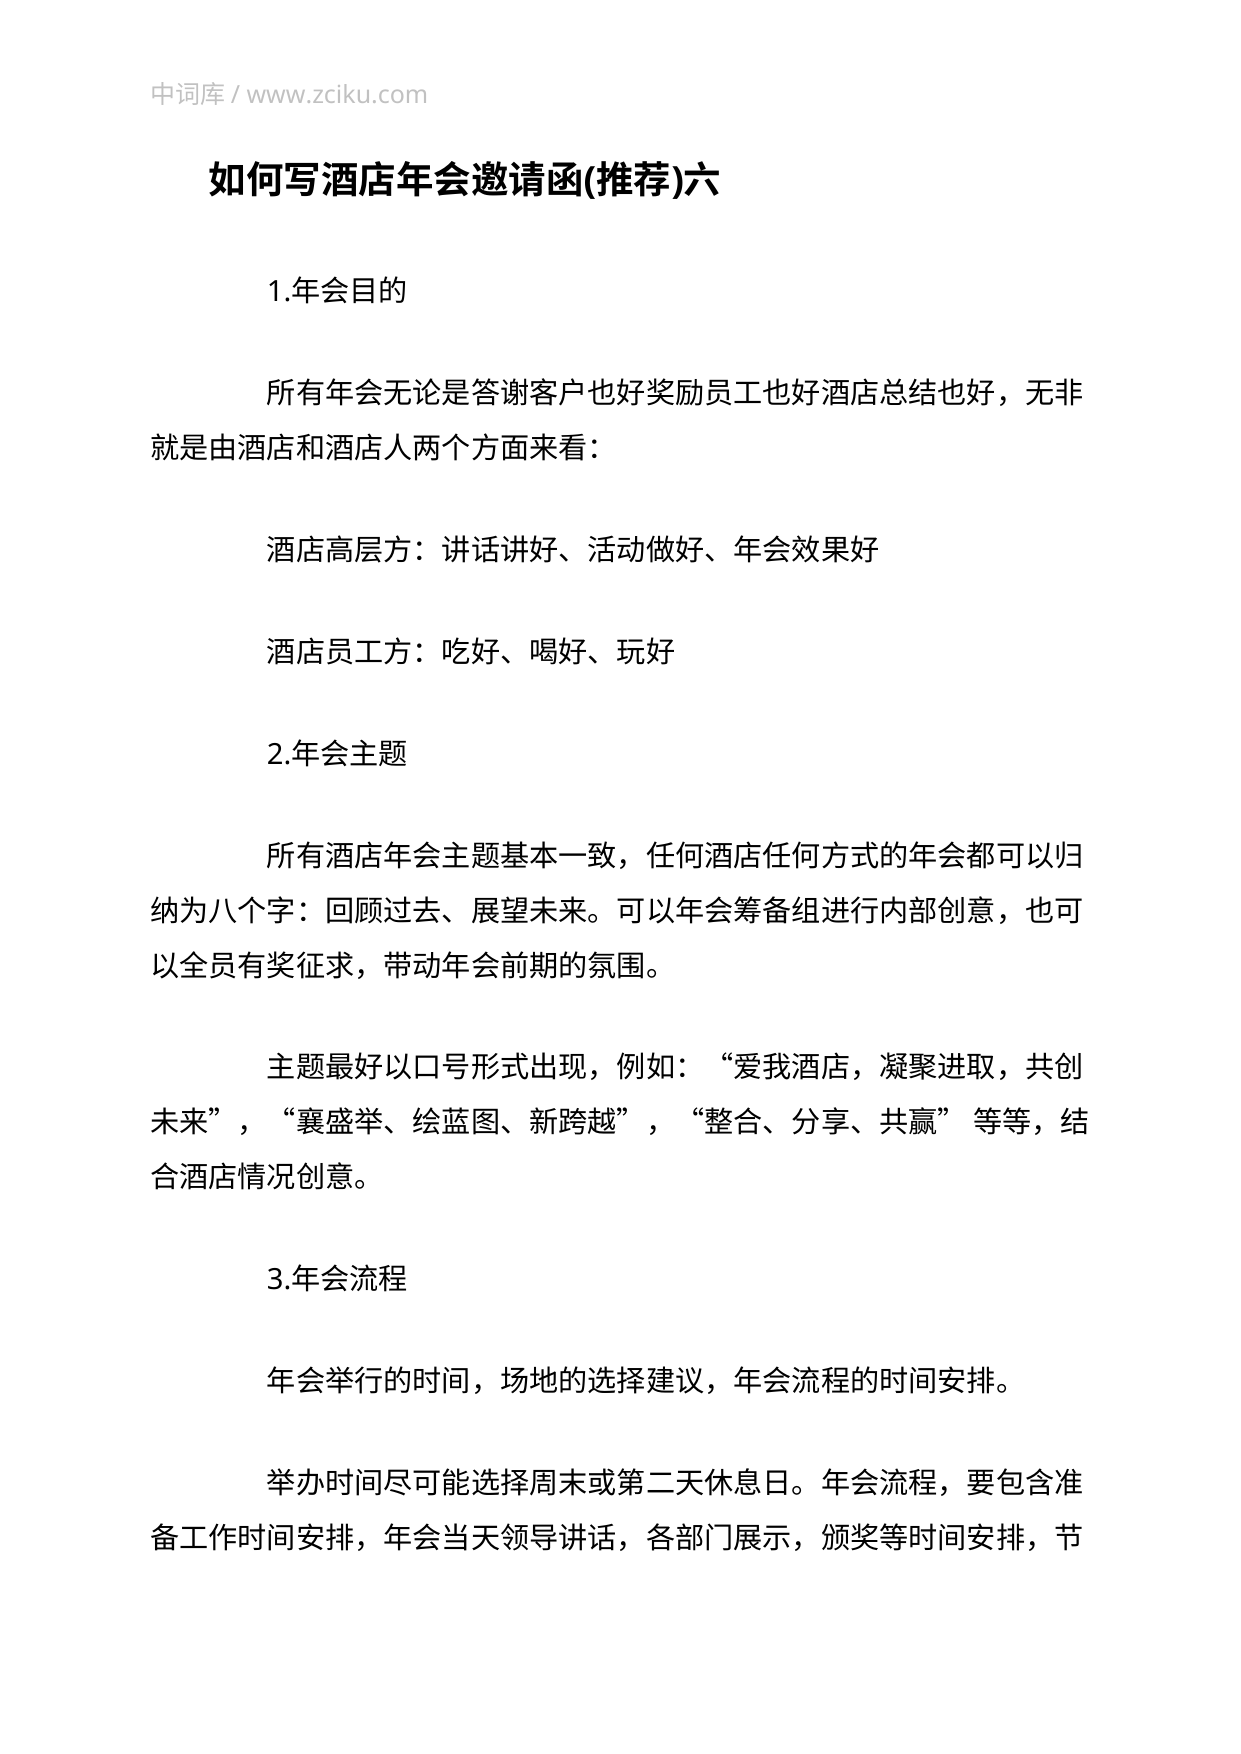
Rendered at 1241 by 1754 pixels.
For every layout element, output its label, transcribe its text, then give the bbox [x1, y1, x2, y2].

text 2.年会主题 [150, 730, 1090, 773]
text 年会举行的时间，场地的选择建议，年会流程的时间安排。 [150, 1358, 1090, 1400]
text 所有酒店年会主题基本一致，任何酒店任何方式的年会都可以归纳为八个字：回顾过去、展望未来。可以年会筹备组进行内部创意，也可以全员有奖征求，带动年会前期的氛围。 [150, 832, 1090, 984]
text 3.年会流程 [150, 1256, 1090, 1298]
text 1.年会目的 [150, 268, 1090, 310]
text 酒店高层方：讲话讲好、活动做好、年会效果好 [150, 526, 1090, 569]
text 如何写酒店年会邀请函(推荐)六 [150, 150, 1090, 204]
text 所有年会无论是答谢客户也好奖励员工也好酒店总结也好，无非就是由酒店和酒店人两个方面来看： [150, 369, 1090, 467]
text 主题最好以口号形式出现，例如：“爱我酒店，凝聚进取，共创未来”，“襄盛举、绘蓝图、新跨越”，“整合、分享、共赢” 等等，结合酒店情况创意。 [150, 1044, 1090, 1196]
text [150, 1459, 1090, 1557]
text 酒店员工方：吃好、喝好、玩好 [150, 628, 1090, 671]
